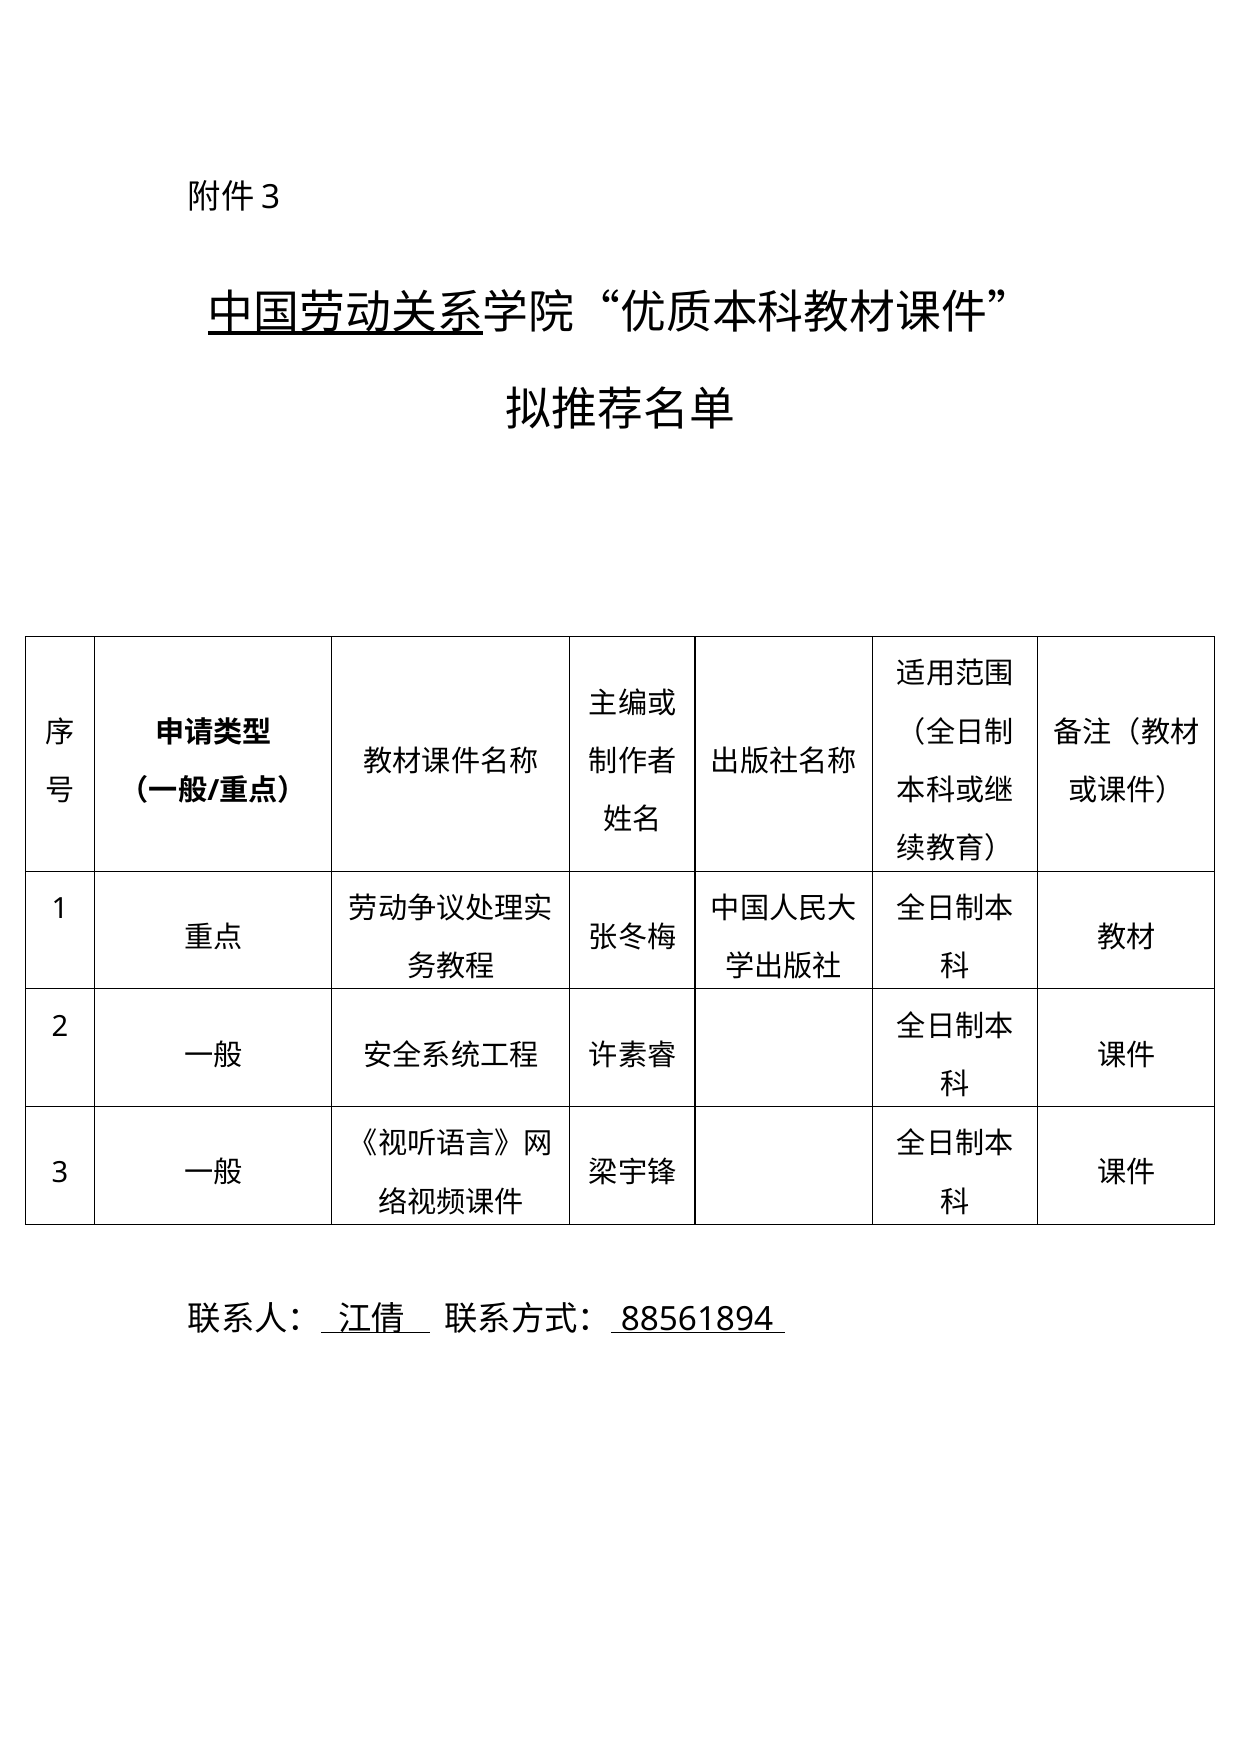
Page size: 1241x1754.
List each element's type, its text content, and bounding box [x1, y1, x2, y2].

table_cell 全日制本科 [873, 989, 1037, 1106]
table_cell 一般 [95, 1107, 331, 1224]
table_cell 3 [26, 1107, 94, 1224]
table_cell 《视听语言》网络视频课件 [332, 1107, 569, 1224]
table_cell [696, 1107, 872, 1224]
table_cell 教材 [1038, 872, 1214, 988]
table_cell 中国人民大学出版社 [696, 872, 872, 988]
table_header 序号 [26, 637, 94, 871]
table_cell 2 [26, 989, 94, 1106]
table_cell 安全系统工程 [332, 989, 569, 1106]
table_cell 课件 [1038, 989, 1214, 1106]
table_cell 全日制本科 [873, 1107, 1037, 1224]
text 联系人： 江倩 联系方式： 88561894 [187, 1283, 1053, 1348]
table_header 适用范围（全日制本科或继续教育） [873, 637, 1037, 871]
table_header 申请类型 （一般/重点） [95, 637, 331, 871]
table_cell 梁宇锋 [570, 1107, 694, 1224]
table_cell [696, 989, 872, 1106]
table_cell 1 [26, 872, 94, 988]
table_cell 课件 [1038, 1107, 1214, 1224]
table_header 教材课件名称 [332, 637, 569, 871]
table_header 出版社名称 [696, 637, 872, 871]
text 中国劳动关系学院“优质本科教材课件”拟推荐名单 [187, 259, 1053, 454]
table_cell 重点 [95, 872, 331, 988]
table_cell 全日制本科 [873, 872, 1037, 988]
table_header 主编或制作者 姓名 [570, 637, 694, 871]
table_cell 张冬梅 [570, 872, 694, 988]
table_cell 许素睿 [570, 989, 694, 1106]
table_header 备注（教材或课件） [1038, 637, 1214, 871]
table_cell 一般 [95, 989, 331, 1106]
text 附件3 [187, 162, 1053, 227]
table_cell 劳动争议处理实务教程 [332, 872, 569, 988]
